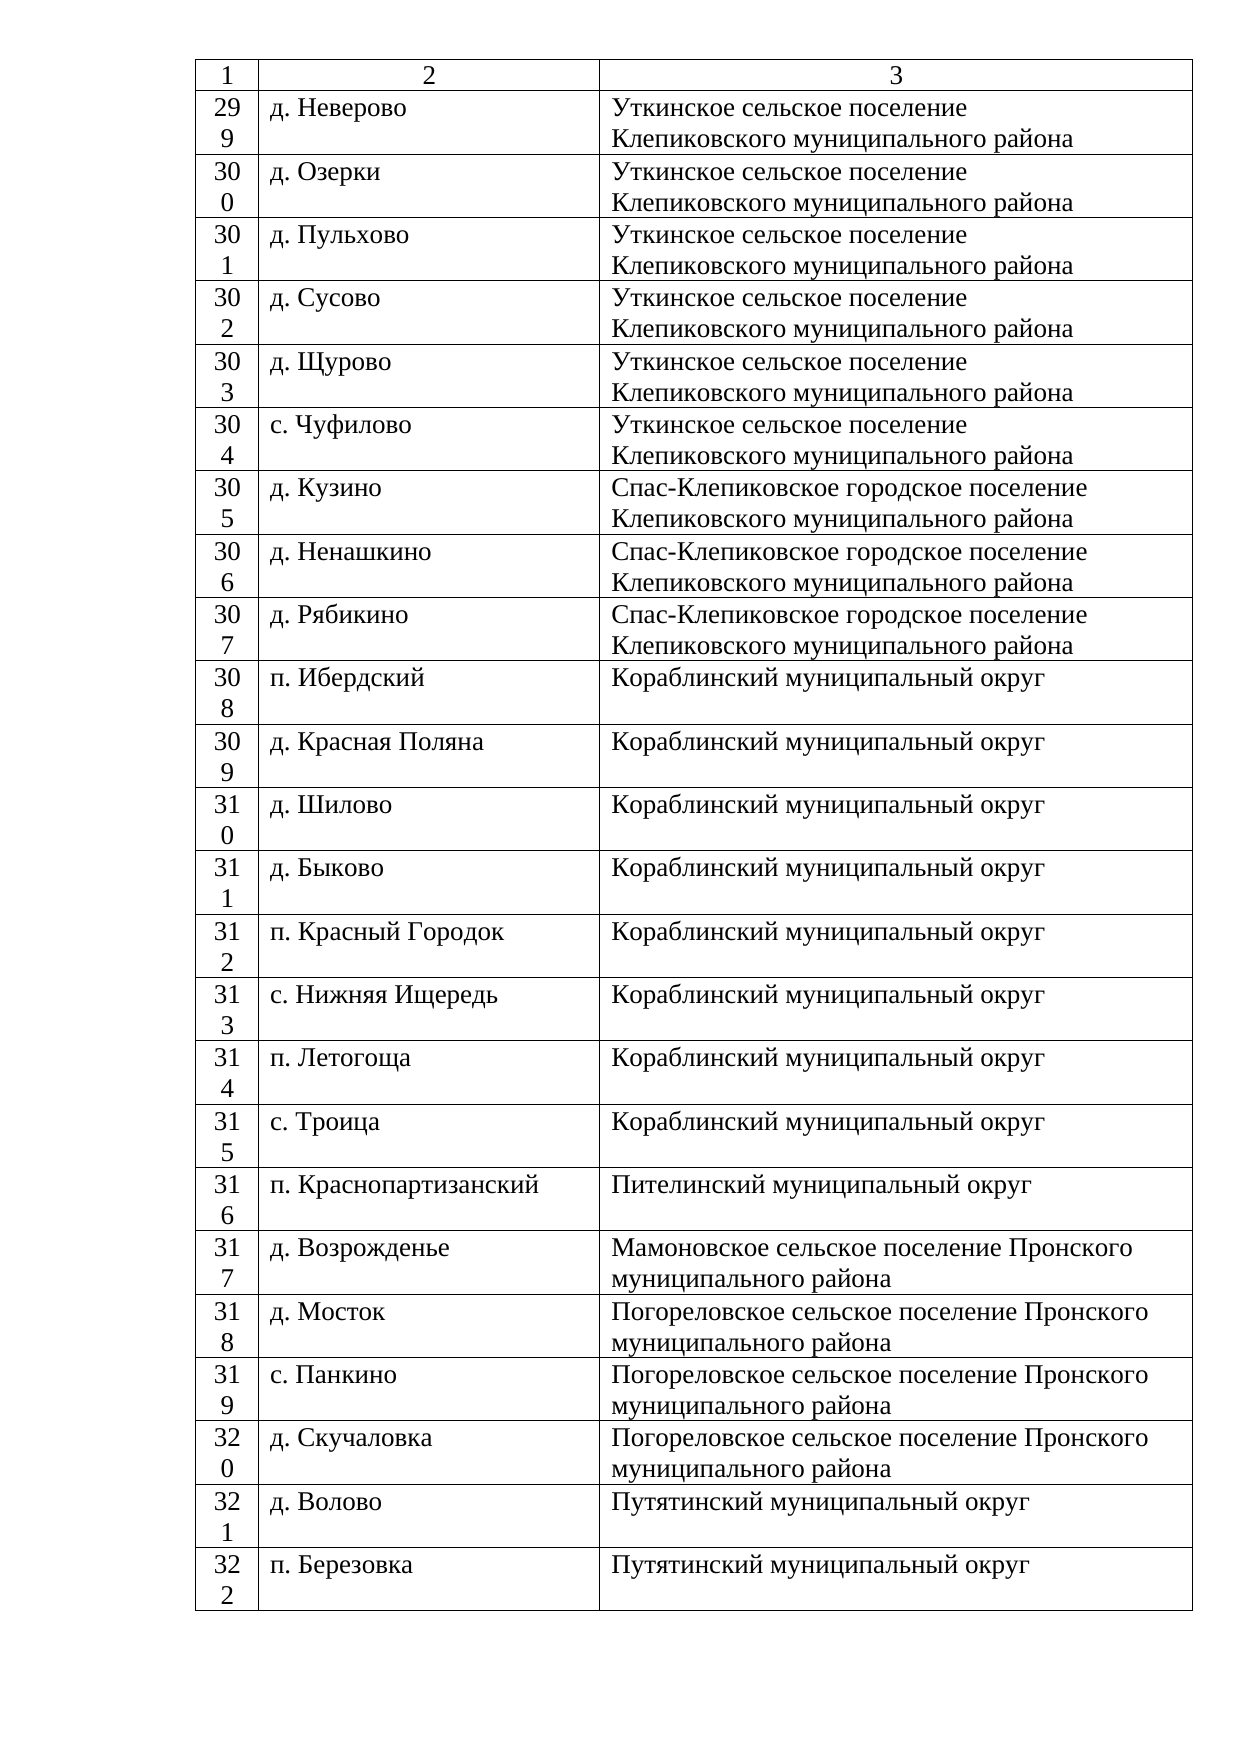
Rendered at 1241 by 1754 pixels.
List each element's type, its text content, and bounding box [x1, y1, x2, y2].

table_cell п. Краснопартизанский [259, 1168, 599, 1230]
table_cell 322 [196, 1548, 258, 1610]
table_cell д. Сусово [259, 281, 599, 344]
table_cell д. Волово [259, 1485, 599, 1547]
table_cell 306 [196, 535, 258, 597]
table_cell Кораблинский муниципальный округ [600, 1105, 1192, 1167]
table_cell с. Чуфилово [259, 408, 599, 470]
table_cell п. Березовка [259, 1548, 599, 1610]
table_cell 310 [196, 788, 258, 850]
table_cell с. Троица [259, 1105, 599, 1167]
table_cell 308 [196, 661, 258, 724]
table_cell п. Ибердский [259, 661, 599, 724]
table_cell 317 [196, 1231, 258, 1294]
table_cell Кораблинский муниципальный округ [600, 661, 1192, 724]
table_cell д. Шилово [259, 788, 599, 850]
table_cell 304 [196, 408, 258, 470]
table_cell Кораблинский муниципальный округ [600, 1041, 1192, 1104]
table_cell д. Озерки [259, 155, 599, 217]
table_cell Спас-Клепиковское городское поселение Клепиковского муниципального района [600, 535, 1192, 597]
table_cell 319 [196, 1358, 258, 1420]
table_cell 320 [196, 1421, 258, 1484]
table_cell 302 [196, 281, 258, 344]
table_cell 312 [196, 915, 258, 977]
table_cell Погореловское сельское поселение Пронского муниципального района [600, 1421, 1192, 1484]
table_cell д. Рябикино [259, 598, 599, 660]
table_cell Спас-Клепиковское городское поселение Клепиковского муниципального района [600, 471, 1192, 534]
table_cell 299 [196, 91, 258, 154]
table_cell Уткинское сельское поселение Клепиковского муниципального района [600, 345, 1192, 407]
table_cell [600, 1548, 1192, 1610]
table_cell с. Панкино [259, 1358, 599, 1420]
table_cell Кораблинский муниципальный округ [600, 851, 1192, 914]
table_cell п. Летогоща [259, 1041, 599, 1104]
table_cell 313 [196, 978, 258, 1040]
table_cell 318 [196, 1295, 258, 1357]
table_cell 321 [196, 1485, 258, 1547]
table_cell Кораблинский муниципальный округ [600, 788, 1192, 850]
table_cell 307 [196, 598, 258, 660]
table_cell Кораблинский муниципальный округ [600, 978, 1192, 1040]
table_cell Погореловское сельское поселение Пронского муниципального района [600, 1295, 1192, 1357]
table_cell 316 [196, 1168, 258, 1230]
table_cell д. Мосток [259, 1295, 599, 1357]
table_cell Погореловское сельское поселение Пронского муниципального района [600, 1358, 1192, 1420]
table_cell д. Пульхово [259, 218, 599, 280]
table_cell Пителинский муниципальный округ [600, 1168, 1192, 1230]
table_cell д. Быково [259, 851, 599, 914]
table_header 2 [259, 60, 599, 90]
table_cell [600, 155, 1192, 217]
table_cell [600, 91, 1192, 154]
table_cell 301 [196, 218, 258, 280]
table_cell Мамоновское сельское поселение Пронского муниципального района [600, 1231, 1192, 1294]
table_cell д. Щурово [259, 345, 599, 407]
table_header 3 [600, 60, 1192, 90]
table_cell 311 [196, 851, 258, 914]
table_cell д. Скучаловка [259, 1421, 599, 1484]
table_cell Уткинское сельское поселение Клепиковского муниципального района [600, 281, 1192, 344]
table_cell Кораблинский муниципальный округ [600, 725, 1192, 787]
table_cell п. Красный Городок [259, 915, 599, 977]
table_cell 305 [196, 471, 258, 534]
table_cell Уткинское сельское поселение Клепиковского муниципального района [600, 218, 1192, 280]
table_cell 315 [196, 1105, 258, 1167]
table_cell 309 [196, 725, 258, 787]
table_cell д. Ненашкино [259, 535, 599, 597]
table_cell Путятинский муниципальный округ [600, 1485, 1192, 1547]
table_cell 314 [196, 1041, 258, 1104]
table_cell Уткинское сельское поселение Клепиковского муниципального района [600, 408, 1192, 470]
table_cell д. Кузино [259, 471, 599, 534]
table_header 1 [196, 60, 258, 90]
table_cell Спас-Клепиковское городское поселение Клепиковского муниципального района [600, 598, 1192, 660]
table_cell 300 [196, 155, 258, 217]
table_cell Кораблинский муниципальный округ [600, 915, 1192, 977]
table_cell д. Неверово [259, 91, 599, 154]
table_cell 303 [196, 345, 258, 407]
table_cell д. Возрожденье [259, 1231, 599, 1294]
table_cell с. Нижняя Ищередь [259, 978, 599, 1040]
table_cell д. Красная Поляна [259, 725, 599, 787]
